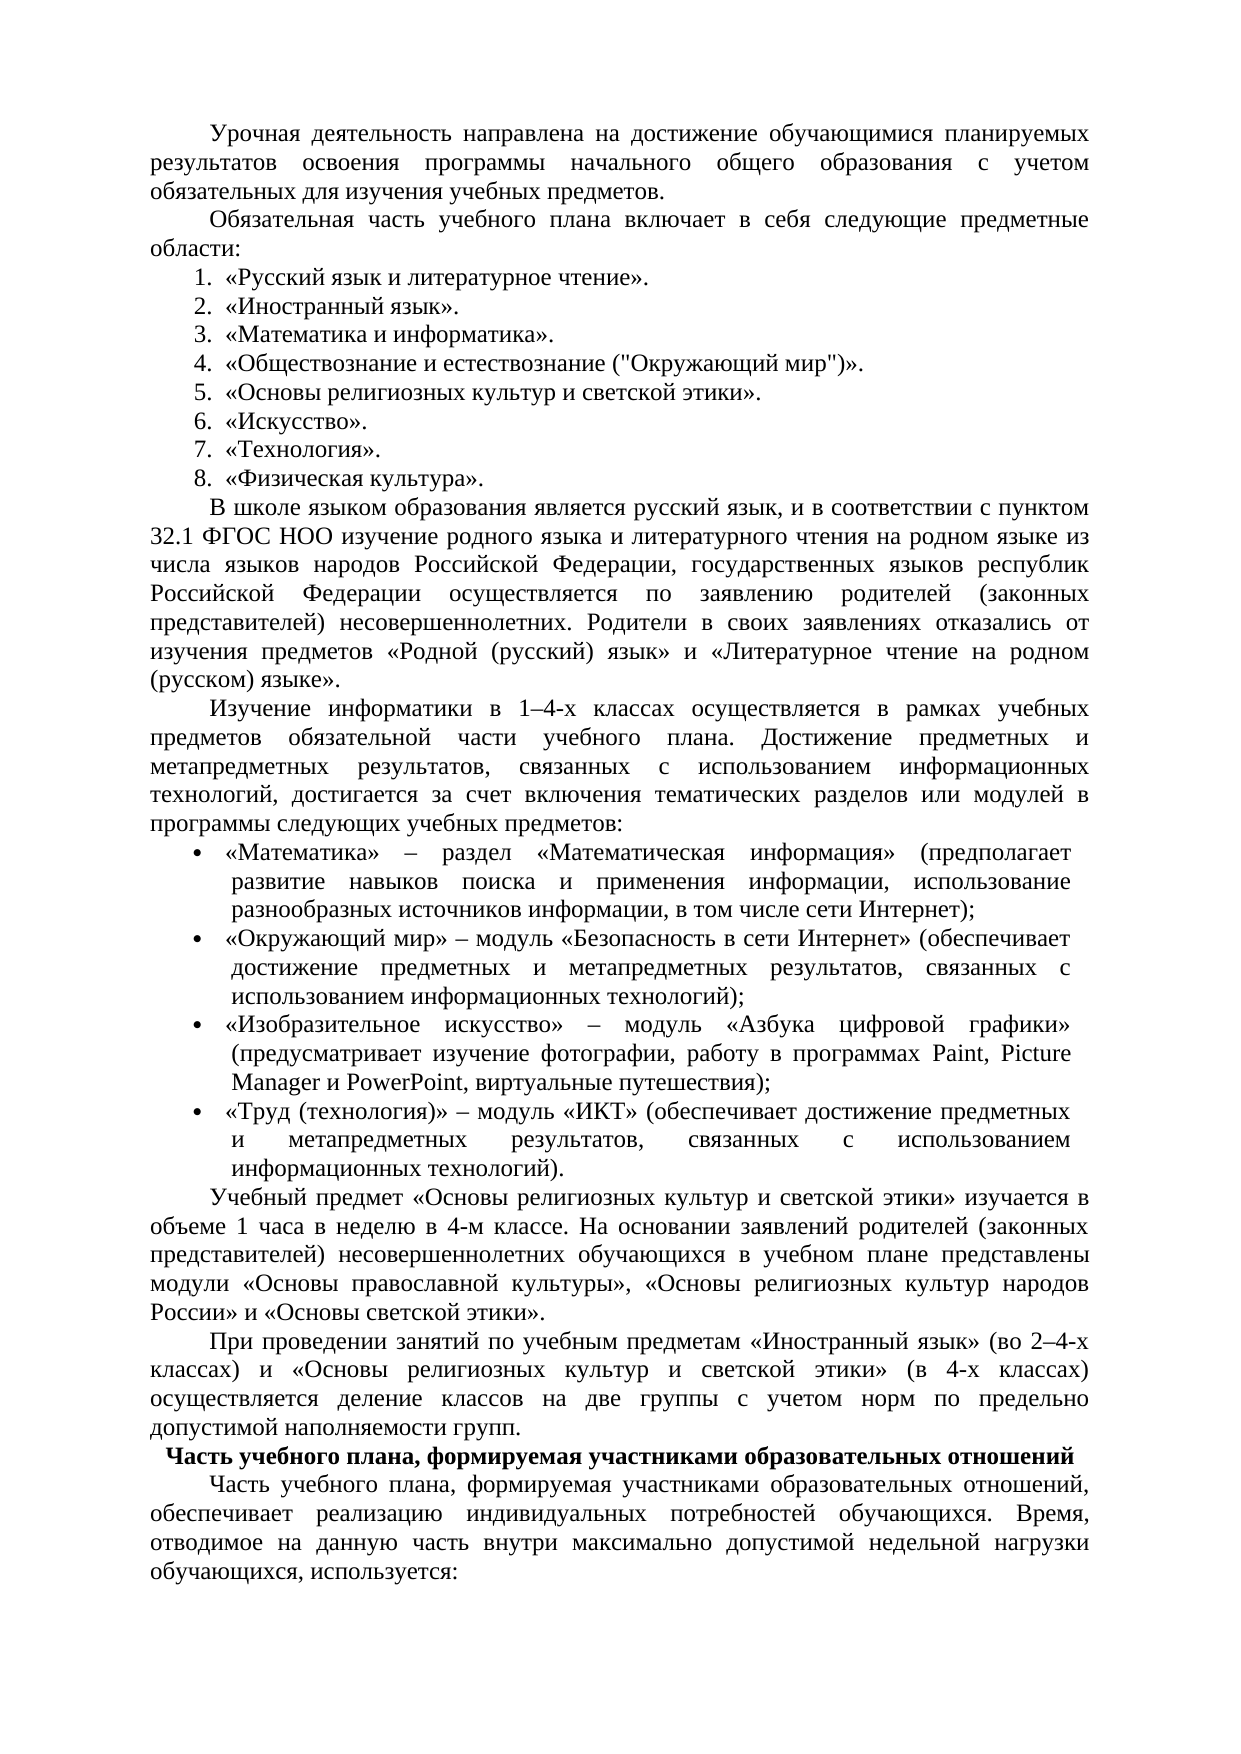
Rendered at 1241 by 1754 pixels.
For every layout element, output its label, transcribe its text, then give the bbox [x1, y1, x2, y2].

list «Окружающий мир» – модуль «Безопасность в сети Интернет» (обеспечивает достижение предметных и метапредметных результатов, связанных с использованием информационных технологий); [194, 923, 1071, 1009]
text Часть учебного плана, формируемая участниками образовательных отношений [150, 1441, 1090, 1469]
text Учебный предмет «Основы религиозных культур и светской этики» изучается в объеме 1 часа в неделю в 4-м классе. На основании заявлений родителей (законных представителей) несовершеннолетних обучающихся в учебном плане представлены модули «Основы православной культуры», «Основы религиозных культур народов России» и «Основы светской этики». [150, 1182, 1090, 1326]
list «Труд (технология)» – модуль «ИКТ» (обеспечивает достижение предметных и метапредметных результатов, связанных с использованием информационных технологий). [194, 1096, 1071, 1182]
text Обязательная часть учебного плана включает в себя следующие предметные области: [150, 204, 1090, 262]
list «Технология». [194, 434, 1071, 463]
list «Основы религиозных культур и светской этики». [194, 377, 1071, 406]
text Часть учебного плана, формируемая участниками образовательных отношений, обеспечивает реализацию индивидуальных потребностей обучающихся. Время, отводимое на данную часть внутри максимально допустимой недельной нагрузки обучающихся, используется: [150, 1469, 1090, 1584]
text При проведении занятий по учебным предметам «Иностранный язык» (во 2–4-х классах) и «Основы религиозных культур и светской этики» (в 4-х классах) осуществляется деление классов на две группы с учетом норм по предельно допустимой наполняемости групп. [150, 1326, 1090, 1441]
text Изучение информатики в 1–4-х классах осуществляется в рамках учебных предметов обязательной части учебного плана. Достижение предметных и метапредметных результатов, связанных с использованием информационных технологий, достигается за счет включения тематических разделов или модулей в программы следующих учебных предметов: [150, 693, 1090, 837]
text В школе языком образования является русский язык, и в соответствии с пунктом 32.1 ФГОС НОО изучение родного языка и литературного чтения на родном языке из числа языков народов Российской Федерации, государственных языков республик Российской Федерации осуществляется по заявлению родителей (законных представителей) несовершеннолетних. Родители в своих заявлениях отказались от изучения предметов «Родной (русский) язык» и «Литературное чтение на родном (русском) языке». [150, 492, 1090, 693]
list «Искусство». [194, 406, 1071, 434]
list «Математика» – раздел «Математическая информация» (предполагает развитие навыков поиска и применения информации, использование разнообразных источников информации, в том числе сети Интернет); [194, 837, 1071, 923]
list «Изобразительное искусство» – модуль «Азбука цифровой графики» (предусматривает изучение фотографии, работу в программах Paint, Picture Manager и PowerPoint, виртуальные путешествия); [194, 1009, 1071, 1096]
list «Математика и информатика». [194, 319, 1071, 348]
text Урочная деятельность направлена на достижение обучающимися планируемых результатов освоения программы начального общего образования с учетом обязательных для изучения учебных предметов. [150, 118, 1090, 204]
list «Русский язык и литературное чтение». [194, 262, 1071, 291]
list «Обществознание и естествознание ("Окружающий мир")». [194, 348, 1071, 377]
list «Иностранный язык». [194, 291, 1071, 319]
list «Физическая культура». [194, 463, 1071, 492]
